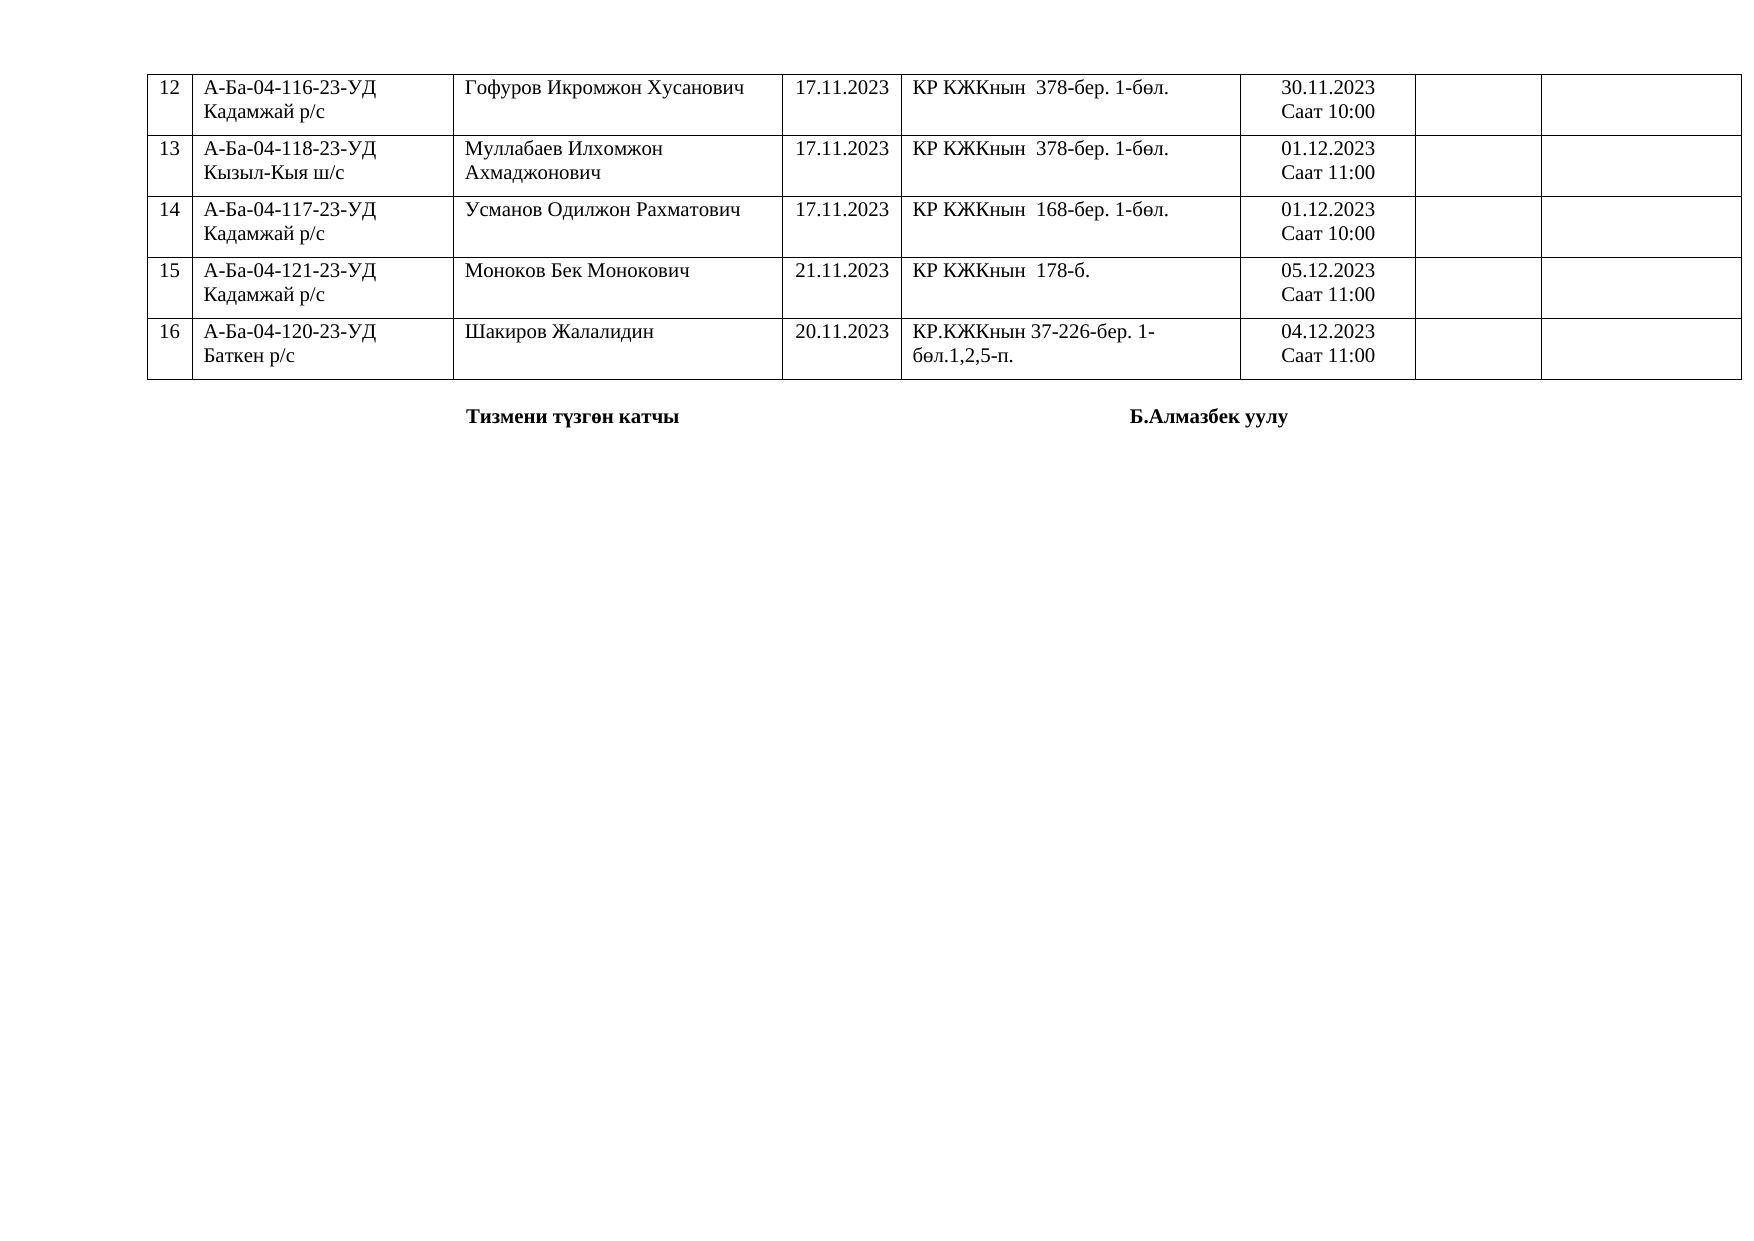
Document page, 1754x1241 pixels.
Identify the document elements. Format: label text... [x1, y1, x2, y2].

table_cell А-Ба-04-121-23-УД Кадамжай р/с [193, 258, 453, 318]
table_cell [1416, 197, 1541, 257]
table_cell КР.КЖКнын 37-226-бер. 1-бөл.1,2,5-п. [902, 319, 1240, 379]
table_cell [1542, 75, 1741, 135]
table_cell [1542, 197, 1741, 257]
table_cell 05.12.2023 Саат 11:00 [1241, 258, 1415, 318]
table_cell [1416, 319, 1541, 379]
table_cell 20.11.2023 [783, 319, 901, 379]
table_cell 12 [148, 75, 192, 135]
table_cell КР КЖКнын 178-б. [902, 258, 1240, 318]
table_cell 17.11.2023 [783, 197, 901, 257]
table_cell А-Ба-04-118-23-УД Кызыл-Кыя ш/с [193, 136, 453, 196]
table_cell КР КЖКнын 378-бер. 1-бөл. [902, 136, 1240, 196]
table_cell А-Ба-04-116-23-УД Кадамжай р/с [193, 75, 453, 135]
table_cell 13 [148, 136, 192, 196]
table_cell А-Ба-04-120-23-УД Баткен р/с [193, 319, 453, 379]
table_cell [902, 75, 1240, 135]
table_cell Моноков Бек Монокович [454, 258, 782, 318]
table_cell 14 [148, 197, 192, 257]
table_cell [1542, 319, 1741, 379]
table_cell [1416, 258, 1541, 318]
table_cell 30.11.2023 Саат 10:00 [1241, 75, 1415, 135]
table_cell 17.11.2023 [783, 136, 901, 196]
table_cell КР КЖКнын 168-бер. 1-бөл. [902, 197, 1240, 257]
table_cell [1542, 258, 1741, 318]
table_cell 21.11.2023 [783, 258, 901, 318]
table_cell Усманов Одилжон Рахматович [454, 197, 782, 257]
table_cell 17.11.2023 [783, 75, 901, 135]
table_cell Шакиров Жалалидин [454, 319, 782, 379]
table_cell 04.12.2023 Саат 11:00 [1241, 319, 1415, 379]
text Тизмени түзгөн катчы Б.Алмазбек уулу [118, 404, 1636, 428]
table_cell Гофуров Икромжон Хусанович [454, 75, 782, 135]
table_cell [1542, 136, 1741, 196]
table_cell [1416, 75, 1541, 135]
table_cell 01.12.2023 Саат 11:00 [1241, 136, 1415, 196]
table_cell 16 [148, 319, 192, 379]
table_cell 01.12.2023 Саат 10:00 [1241, 197, 1415, 257]
table_cell [1416, 136, 1541, 196]
table_cell 15 [148, 258, 192, 318]
table_cell А-Ба-04-117-23-УД Кадамжай р/с [193, 197, 453, 257]
table_cell Муллабаев Илхомжон Ахмаджонович [454, 136, 782, 196]
